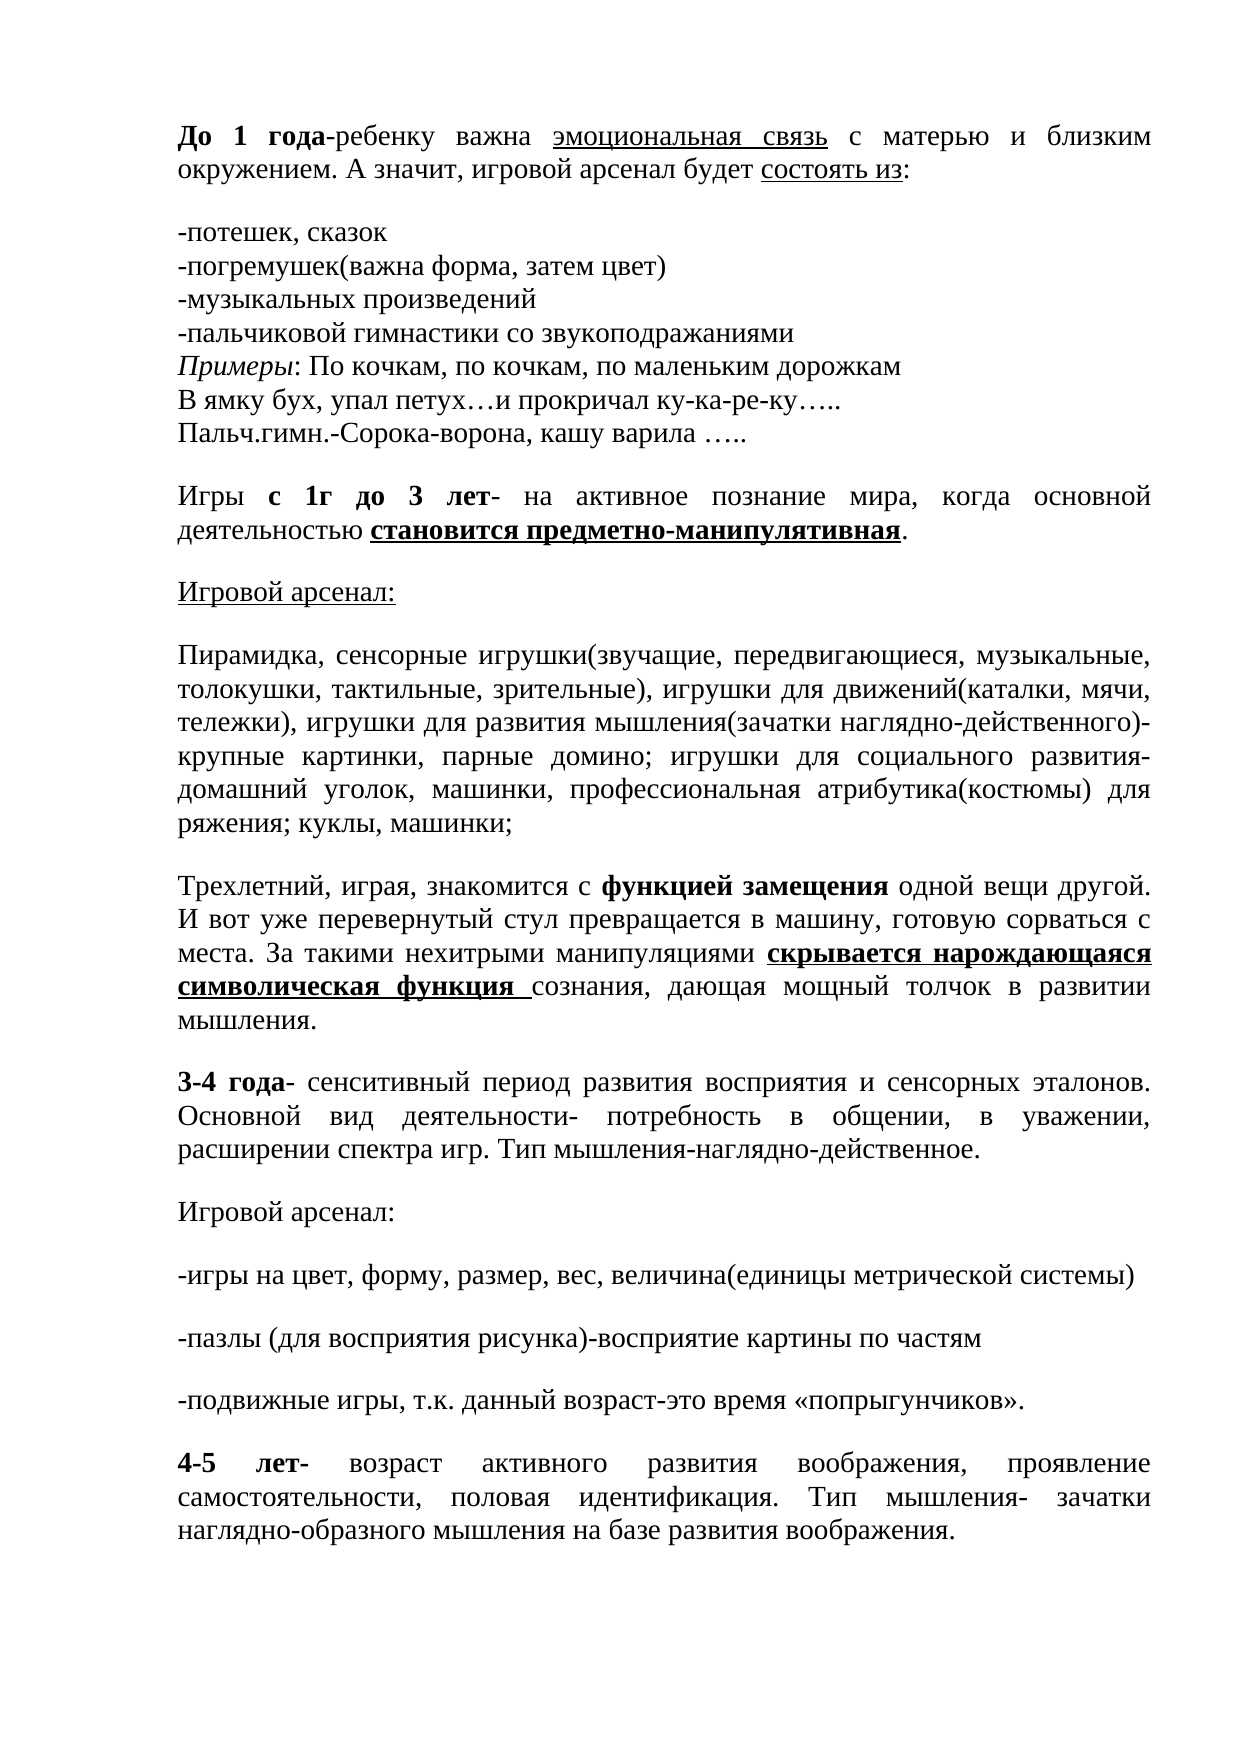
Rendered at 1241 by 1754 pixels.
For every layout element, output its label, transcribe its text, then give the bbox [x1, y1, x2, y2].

text -музыкальных произведений [177, 281, 1152, 315]
text Игровой арсенал: [177, 574, 1152, 608]
text 3-4 года- сенситивный период развития восприятия и сенсорных эталонов. Основной вид деятельности- потребность в общении, в уважении, расширении спектра игр. Тип мышления-наглядно-действенное. [177, 1064, 1152, 1165]
text Пирамидка, сенсорные игрушки(звучащие, передвигающиеся, музыкальные, толокушки, тактильные, зрительные), игрушки для движений(каталки, мячи, тележки), игрушки для развития мышления(зачатки наглядно-действенного)-крупные картинки, парные домино; игрушки для социального развития-домашний уголок, машинки, профессиональная атрибутика(костюмы) для ряжения; куклы, машинки; [177, 637, 1152, 838]
text Игровой арсенал: [177, 1194, 1152, 1228]
text -потешек, сказок [177, 214, 1152, 248]
text -погремушек(важна форма, затем цвет) [177, 248, 1152, 281]
text -подвижные игры, т.к. данный возраст-это время «попрыгунчиков». [177, 1382, 1152, 1416]
text До 1 года-ребенку важна эмоциональная связь с матерью и близким окружением. А значит, игровой арсенал будет состоять из: [177, 118, 1152, 185]
text -пазлы (для восприятия рисунка)-восприятие картины по частям [177, 1320, 1152, 1353]
text В ямку бух, упал петух…и прокричал ку-ка-ре-ку….. [177, 382, 1152, 416]
text Игры с 1г до 3 лет- на активное познание мира, когда основной деятельностью становится предметно-манипулятивная. [177, 478, 1152, 545]
text Трехлетний, играя, знакомится с функцией замещения одной вещи другой. И вот уже перевернутый стул превращается в машину, готовую сорваться с места. За такими нехитрыми манипуляциями скрывается нарождающаяся символическая функция сознания, дающая мощный толчок в развитии мышления. [177, 868, 1152, 1035]
text 4-5 лет- возраст активного развития воображения, проявление самостоятельности, половая идентификация. Тип мышления- зачатки наглядно-образного мышления на базе развития воображения. [177, 1445, 1152, 1546]
text -игры на цвет, форму, размер, вес, величина(единицы метрической системы) [177, 1257, 1152, 1291]
text Пальч.гимн.-Сорока-ворона, кашу варила ….. [177, 416, 1152, 449]
text Примеры: По кочкам, по кочкам, по маленьким дорожкам [177, 348, 1152, 382]
text -пальчиковой гимнастики со звукоподражаниями [177, 315, 1152, 348]
